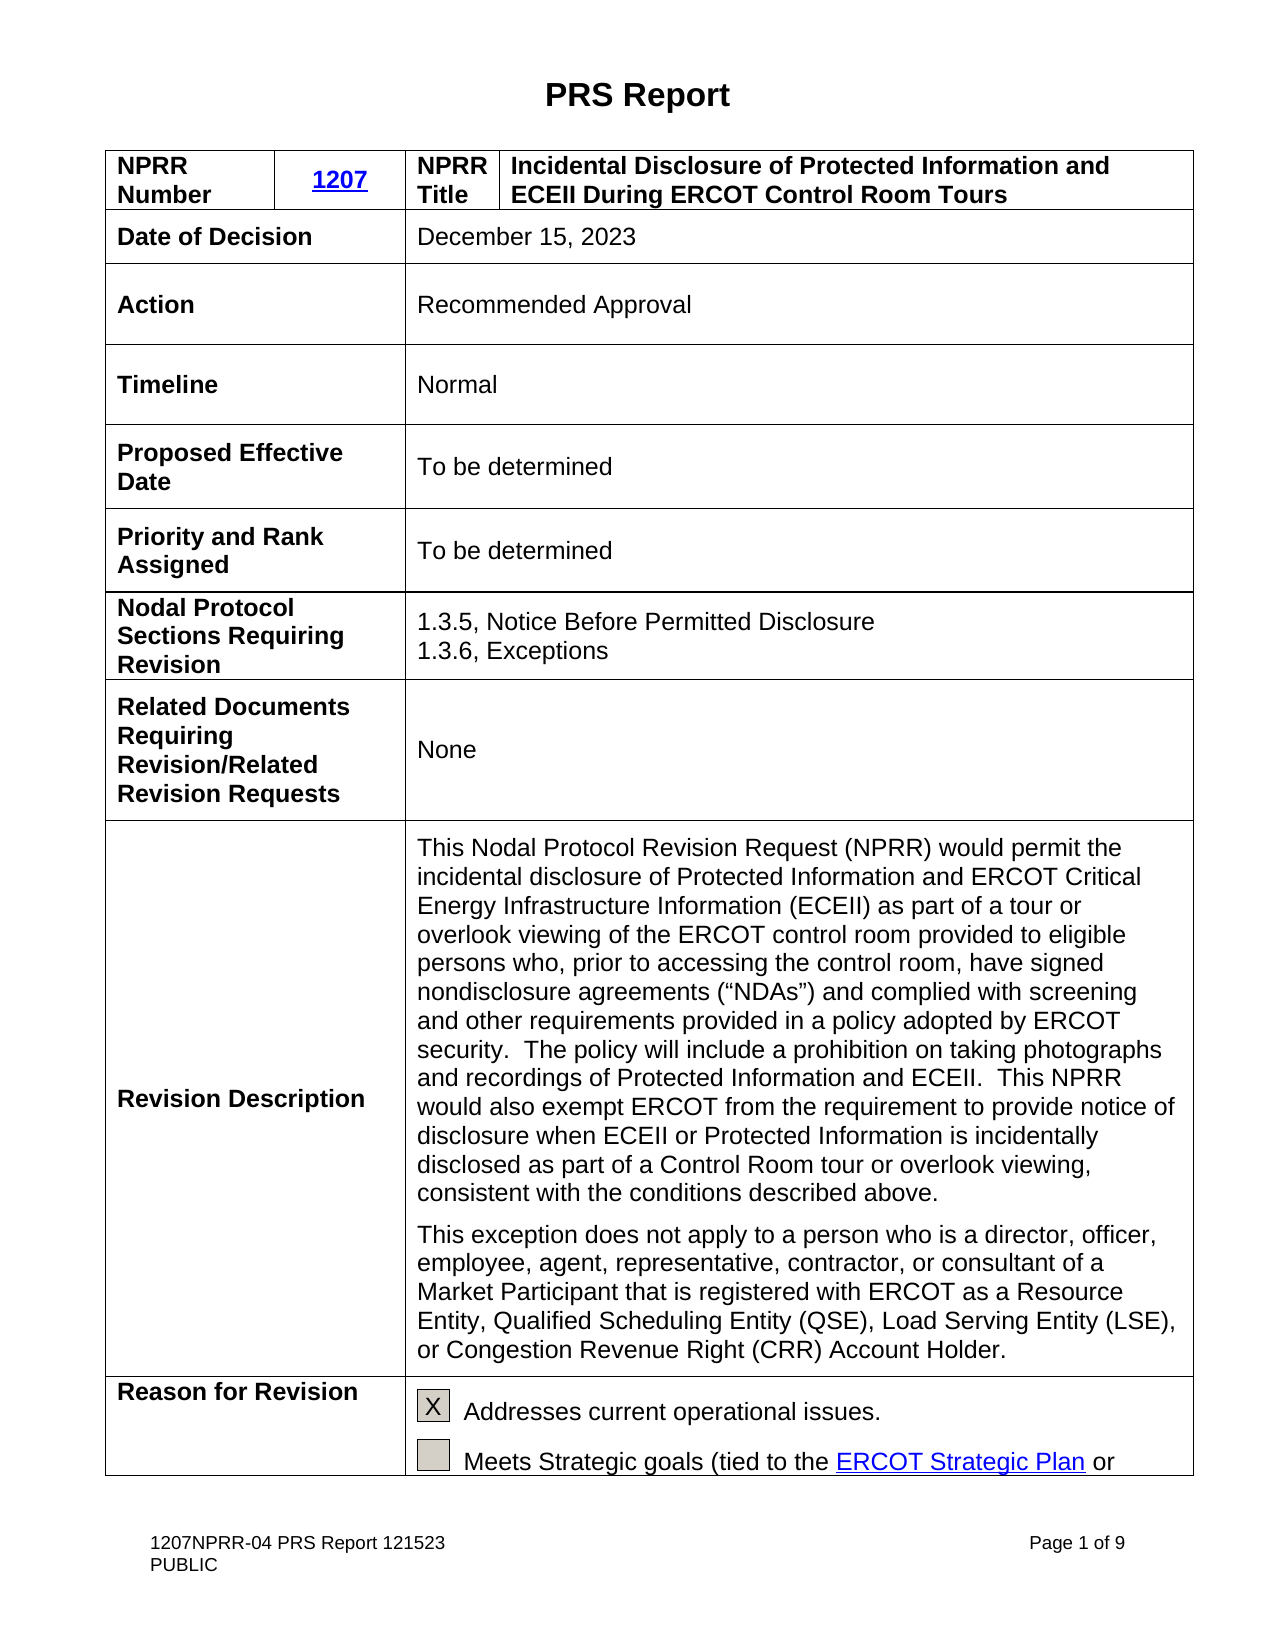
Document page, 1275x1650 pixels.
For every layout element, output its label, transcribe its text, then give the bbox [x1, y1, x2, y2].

table_cell Nodal Protocol Sections Requiring Revision [106, 593, 405, 679]
table_cell Timeline [106, 345, 405, 424]
table_header Incidental Disclosure of Protected Information and ECEII During ERCOT Control Room Tours [500, 151, 1193, 208]
table_cell Priority and Rank Assigned [106, 509, 405, 591]
table_cell Action [106, 264, 405, 344]
table_cell Normal [406, 345, 1193, 424]
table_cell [406, 1377, 1193, 1475]
table_cell 1.3.5, Notice Before Permitted Disclosure 1.3.6, Exceptions [406, 593, 1193, 679]
table_header 1207 [275, 151, 405, 208]
table_cell Reason for Revision [106, 1377, 405, 1475]
table_cell To be determined [406, 425, 1193, 508]
table_header NPRR Number [106, 151, 274, 208]
table_header NPRR Title [406, 151, 499, 208]
table_cell Proposed Effective Date [106, 425, 405, 508]
table_cell Revision Description [106, 821, 405, 1376]
table_cell To be determined [406, 509, 1193, 591]
table_cell None [406, 680, 1193, 820]
table_cell Related Documents Requiring Revision/Related Revision Requests [106, 680, 405, 820]
table_cell December 15, 2023 [406, 210, 1193, 263]
table_cell This Nodal Protocol Revision Request (NPRR) would permit the incidental disclosure of Protected Information and ERCOT Critical Energy Infrastructure Information (ECEII) as part of a tour or overlook viewing of the ERCOT control room provided to eligible persons who, prior to accessing the control room, have signed nondisclosure agreements (“NDAs”) and complied with screening and other requirements provided in a policy adopted by ERCOT security. The policy will include a prohibition on taking photographs and recordings of Protected Information and ECEII. This NPRR would also exempt ERCOT from the requirement to provide notice of disclosure when ECEII or Protected Information is incidentally disclosed as part of a Control Room tour or overlook viewing, consistent with the conditions described above. This exception does not apply to a person who is a director, officer, employee, agent, representative, contractor, or consultant of a Market Participant that is registered with ERCOT as a Resource Entity, Qualified Scheduling Entity (QSE), Load Serving Entity (LSE), or Congestion Revenue Right (CRR) Account Holder. [406, 821, 1193, 1376]
table_cell Recommended Approval [406, 264, 1193, 344]
table_cell Date of Decision [106, 210, 405, 263]
